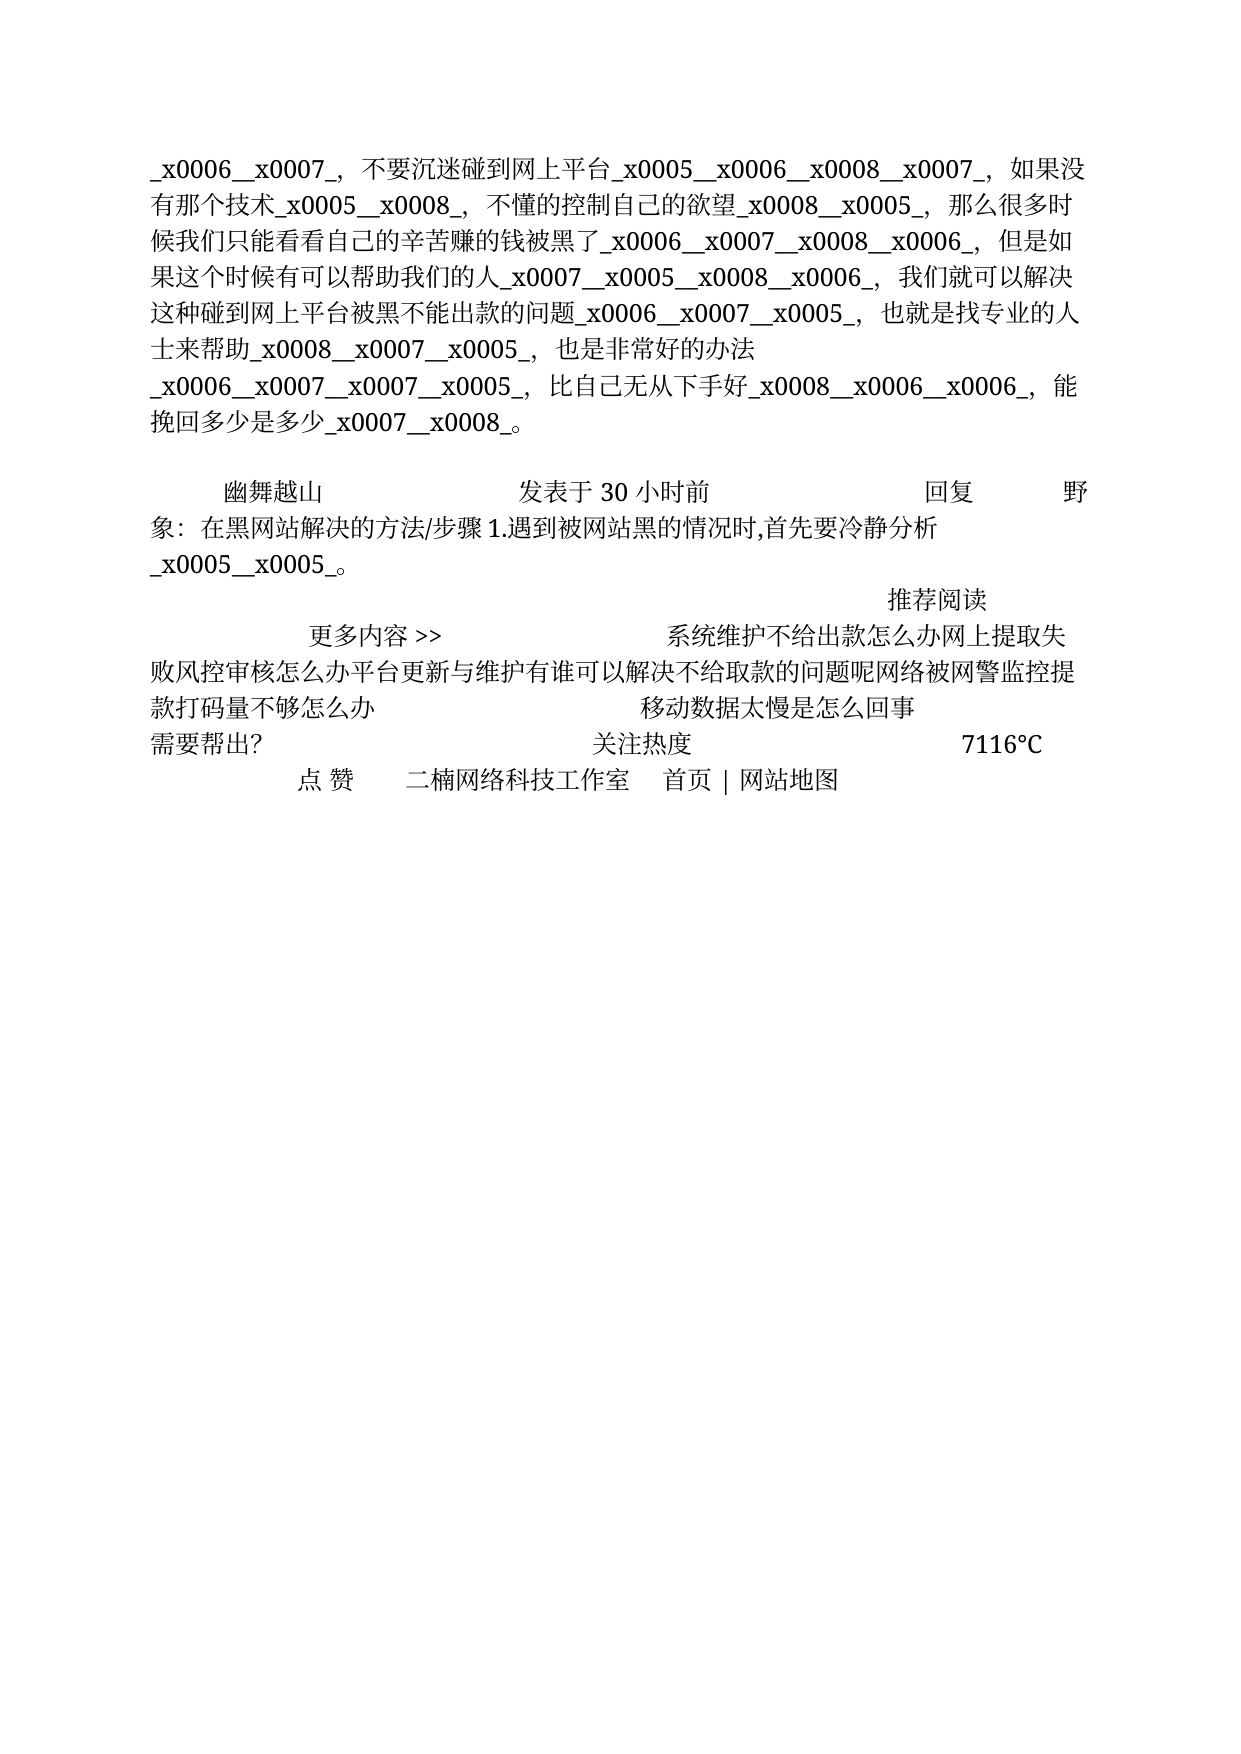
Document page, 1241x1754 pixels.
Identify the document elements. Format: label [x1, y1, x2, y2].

text [150, 150, 1090, 797]
